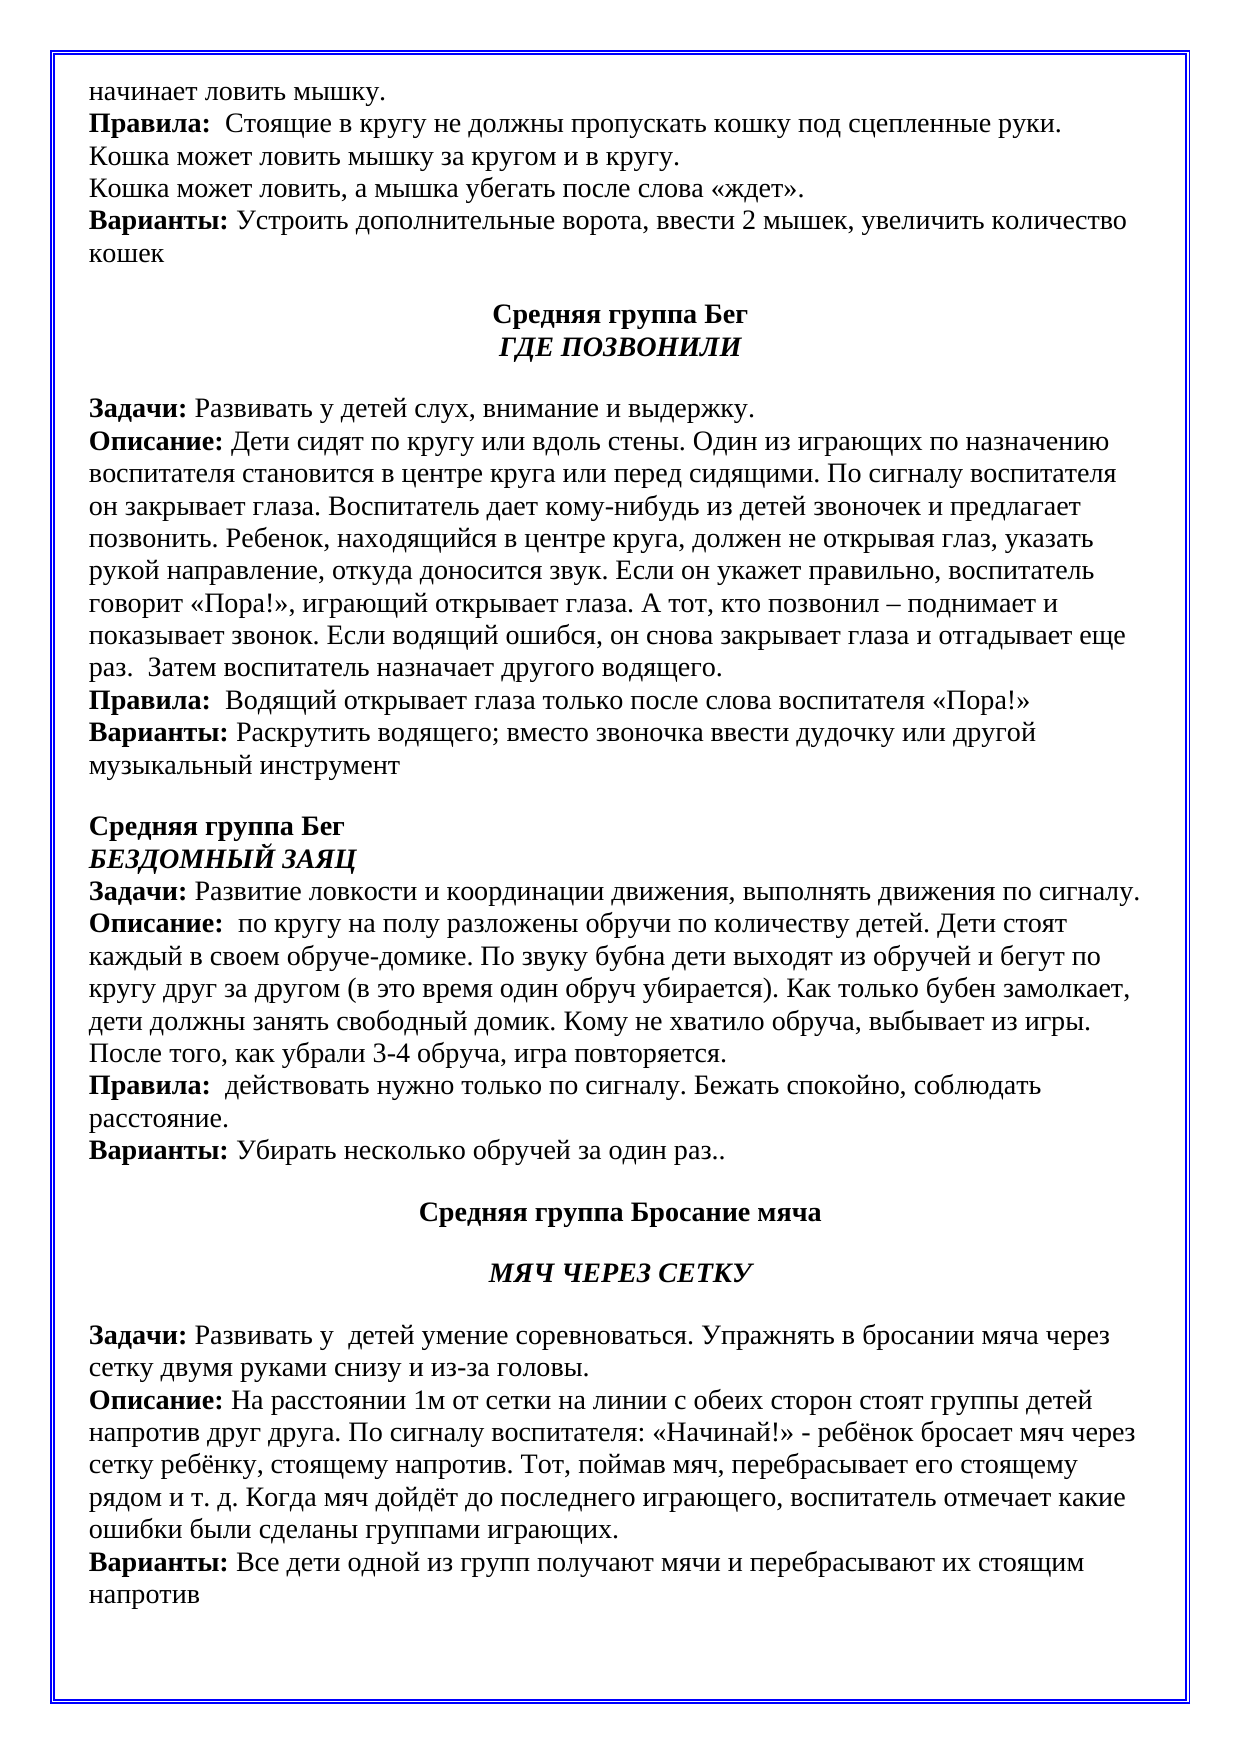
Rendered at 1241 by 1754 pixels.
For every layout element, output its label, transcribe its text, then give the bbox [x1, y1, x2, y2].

text МЯЧ ЧЕРЕЗ СЕТКУ [89, 1256, 1152, 1289]
text Средняя группа Бросание мяча [89, 1195, 1152, 1227]
text Задачи: Развивать у детей умение соревноваться. Упражнять в бросании мяча через сетку двумя руками снизу и из-за головы. Описание: На расстоянии 1м от сетки на линии с обеих сторон стоят группы детей напротив друг друга. По сигналу воспитателя: «Начинай!» - ребёнок бросает мяч через сетку ребёнку, стоящему напротив. Тот, поймав мяч, перебрасывает его стоящему рядом и т. д. Когда мяч дойдёт до последнего играющего, воспитатель отмечает какие ошибки были сделаны группами играющих. Варианты: Все дети одной из групп получают мячи и перебрасывают их стоящим напротив [89, 1318, 1152, 1609]
text Средняя группа Бег ГДЕ ПОЗВОНИЛИ [89, 297, 1152, 362]
text Правила: действовать нужно только по сигналу. Бежать спокойно, соблюдать расстояние. [89, 1068, 1152, 1133]
text Варианты: Убирать несколько обручей за один раз.. [89, 1133, 1152, 1166]
text Средняя группа Бег БЕЗДОМНЫЙ ЗАЯЦ Задачи: Развитие ловкости и координации движения, выполнять движения по сигналу. Описание: по кругу на полу разложены обручи по количеству детей. Дети стоят каждый в своем обруче-домике. По звуку бубна дети выходят из обручей и бегут по кругу друг за другом (в это время один обруч убирается). Как только бубен замолкает, дети должны занять свободный домик. Кому не хватило обруча, выбывает из игры. После того, как убрали 3-4 обруча, игра повторяется. [89, 809, 1152, 1068]
text Задачи: Развивать у детей слух, внимание и выдержку. Описание: Дети сидят по кругу или вдоль стены. Один из играющих по назначению воспитателя становится в центре круга или перед сидящими. По сигналу воспитателя он закрывает глаза. Воспитатель дает кому-нибудь из детей звоночек и предлагает позвонить. Ребенок, находящийся в центре круга, должен не открывая глаз, указать рукой направление, откуда доносится звук. Если он укажет правильно, воспитатель говорит «Пора!», играющий открывает глаза. А тот, кто позвонил – поднимает и показывает звонок. Если водящий ошибся, он снова закрывает глаза и отгадывает еще раз. Затем воспитатель назначает другого водящего. Правила: Водящий открывает глаза только после слова воспитателя «Пора!» Варианты: Раскрутить водящего; вместо звоночка ввести дудочку или другой музыкальный инструмент [89, 391, 1152, 780]
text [89, 74, 1152, 268]
